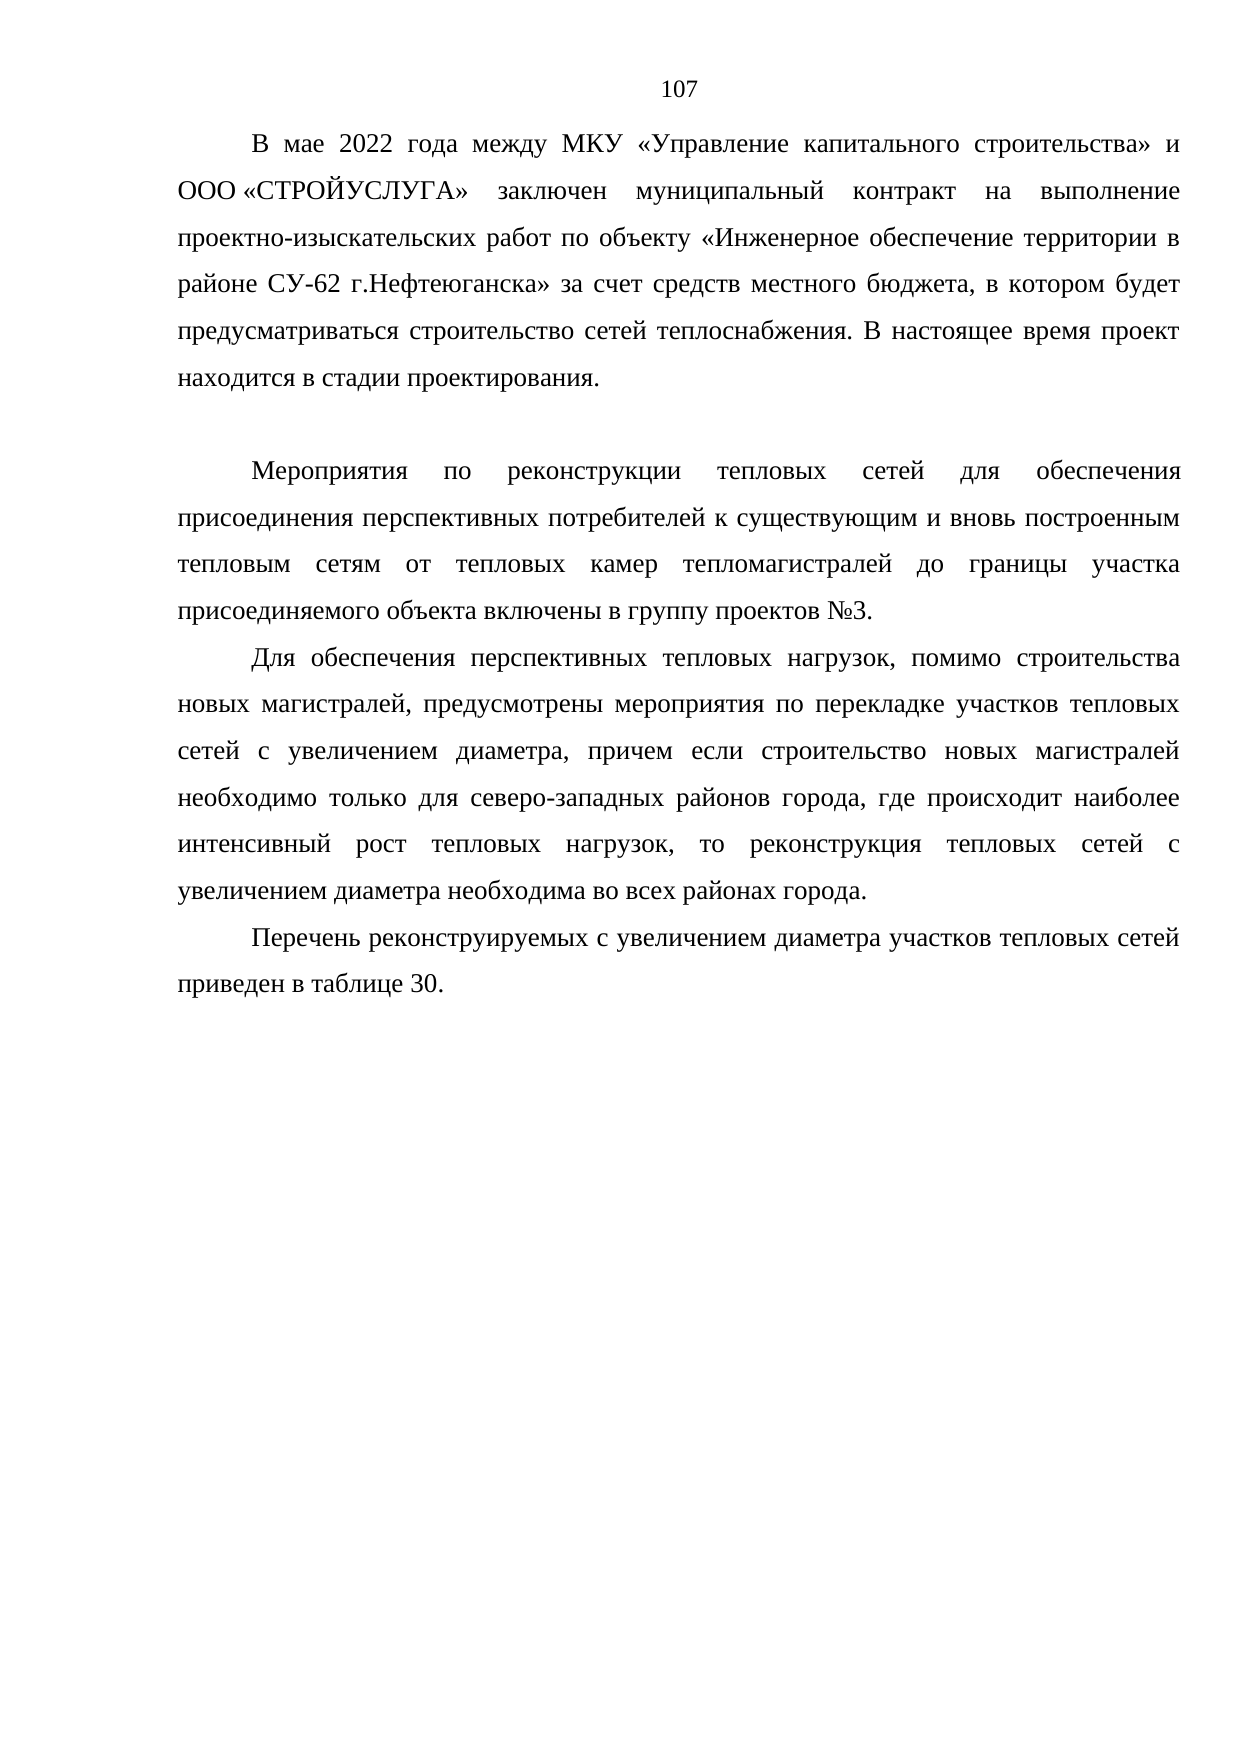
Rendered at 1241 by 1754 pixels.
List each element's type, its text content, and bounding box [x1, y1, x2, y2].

text В мае 2022 года между МКУ «Управление капитального строительства» и ООО «СТРОЙУСЛУГА» заключен муниципальный контракт на выполнение проектно-изыскательских работ по объекту «Инженерное обеспечение территории в районе СУ-62 г.Нефтеюганска» за счет средств местного бюджета, в котором будет предусматриваться строительство сетей теплоснабжения. В настоящее время проект находится в стадии проектирования. [177, 127, 1181, 392]
text Для обеспечения перспективных тепловых нагрузок, помимо строительства новых магистралей, предусмотрены мероприятия по перекладке участков тепловых сетей с увеличением диаметра, причем если строительство новых магистралей необходимо только для северо-западных районов города, где происходит наиболее интенсивный рост тепловых нагрузок, то реконструкция тепловых сетей с увеличением диаметра необходима во всех районах города. [177, 641, 1181, 905]
text Перечень реконструируемых с увеличением диаметра участков тепловых сетей приведен в таблице 30. [177, 921, 1181, 998]
text Мероприятия по реконструкции тепловых сетей для обеспечения присоединения перспективных потребителей к существующим и вновь построенным тепловым сетям от тепловых камер тепломагистралей до границы участка присоединяемого объекта включены в группу проектов №3. [177, 454, 1181, 625]
